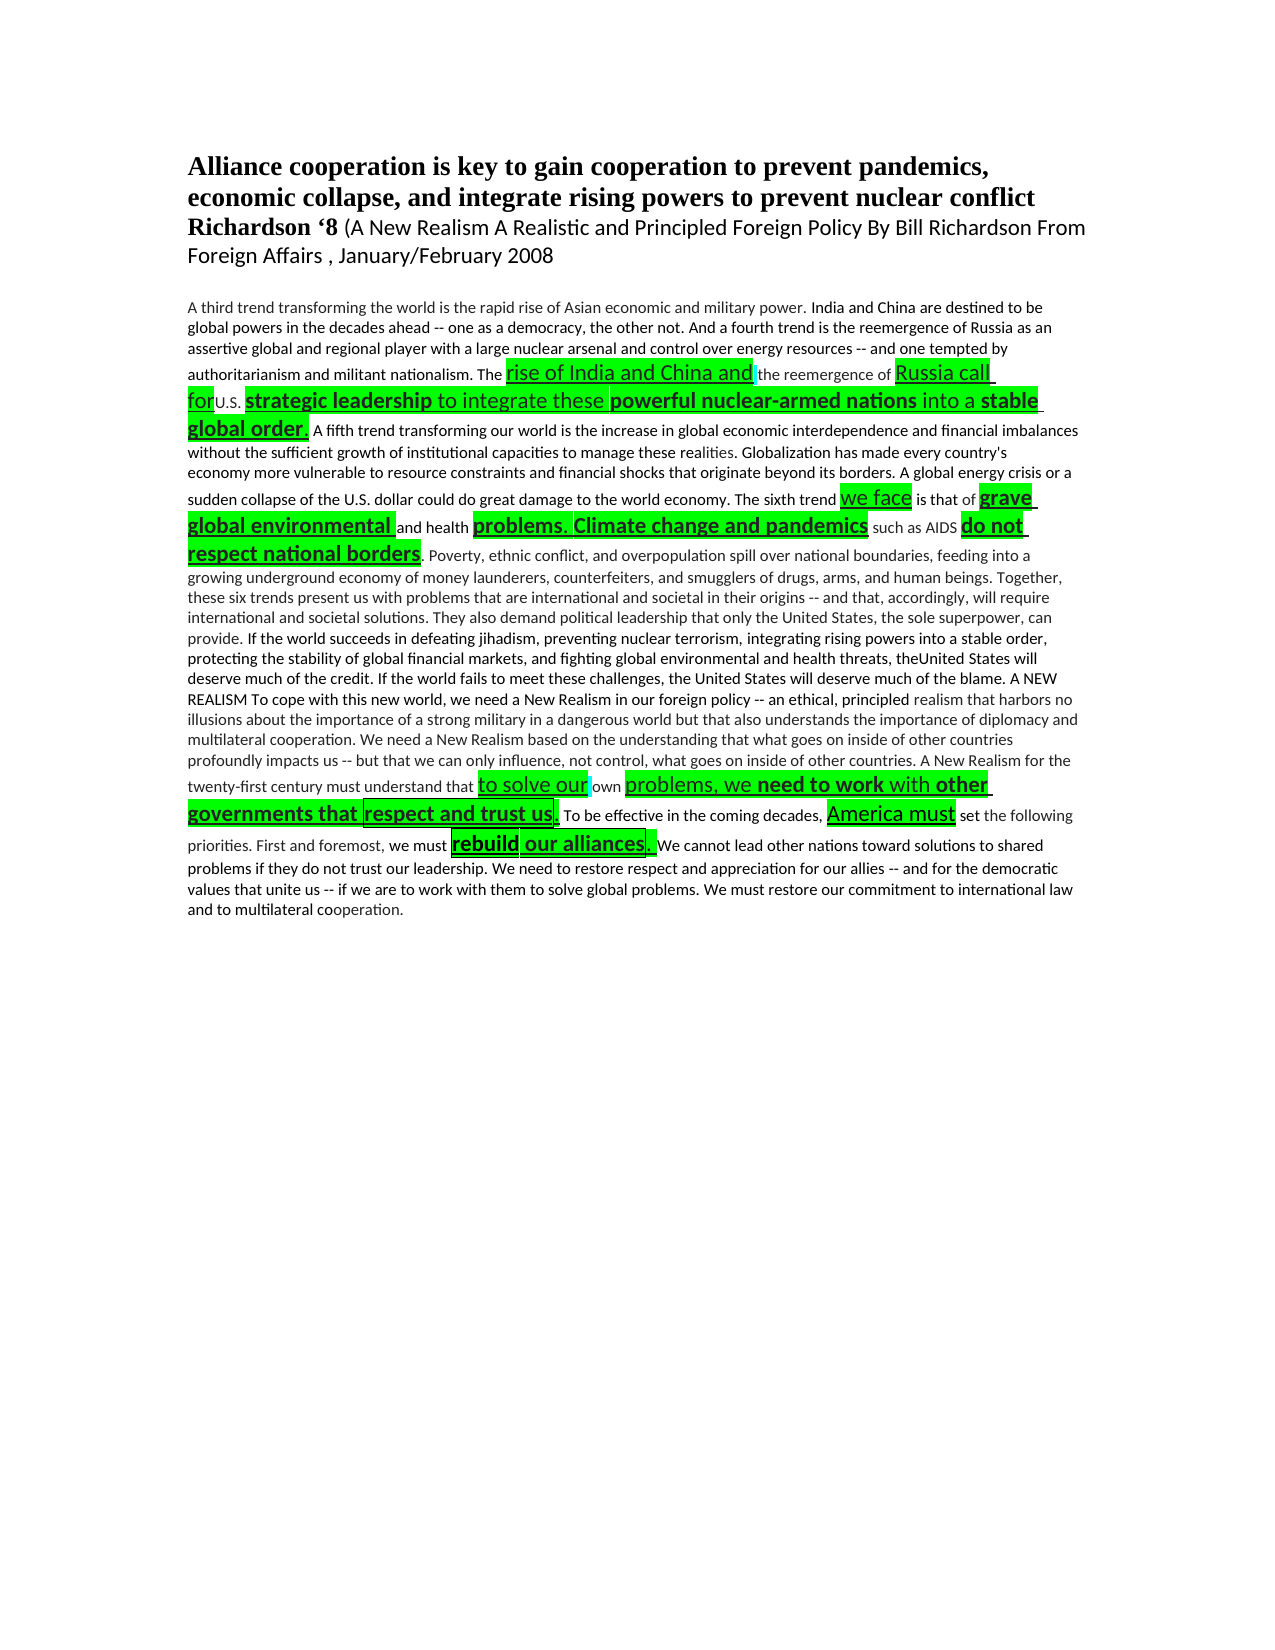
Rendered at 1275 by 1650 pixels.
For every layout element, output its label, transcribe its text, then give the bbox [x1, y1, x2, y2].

subtitle Alliance cooperation is key to gain cooperation to prevent pandemics, economic collapse, and integrate rising powers to prevent nuclear conflict [187, 150, 1087, 212]
text Richardson ‘8 (A New Realism A Realistic and Principled Foreign Policy By Bill Richardson From Foreign Affairs , January/February 2008 [187, 212, 1087, 269]
text A third trend transforming the world is the rapid rise of Asian economic and military power. India and China are destined to be global powers in the decades ahead -- one as a democracy, the other not. And a fourth trend is the reemergence of Russia as an assertive global and regional player with a large nuclear arsenal and control over energy resources -- and one tempted by authoritarianism and militant nationalism. The rise of India and China and the reemergence of Russia call forU.S. strategic leadership to integrate these powerful nuclear-armed nations into a stable global order. A fifth trend transforming our world is the increase in global economic interdependence and financial imbalances without the sufficient growth of institutional capacities to manage these realities. Globalization has made every country's economy more vulnerable to resource constraints and financial shocks that originate beyond its borders. A global energy crisis or a sudden collapse of the U.S. dollar could do great damage to the world economy. The sixth trend we face is that of grave global environmental and health problems. Climate change and pandemics such as AIDS do not respect national borders. Poverty, ethnic conflict, and overpopulation spill over national boundaries, feeding into a growing underground economy of money launderers, counterfeiters, and smugglers of drugs, arms, and human beings. Together, these six trends present us with problems that are international and societal in their origins -- and that, accordingly, will require international and societal solutions. They also demand political leadership that only the United States, the sole superpower, can provide. If the world succeeds in defeating jihadism, preventing nuclear terrorism, integrating rising powers into a stable order, protecting the stability of global financial markets, and fighting global environmental and health threats, theUnited States will deserve much of the credit. If the world fails to meet these challenges, the United States will deserve much of the blame. A NEW REALISM To cope with this new world, we need a New Realism in our foreign policy -- an ethical, principled realism that harbors no illusions about the importance of a strong military in a dangerous world but that also understands the importance of diplomacy and multilateral cooperation. We need a New Realism based on the understanding that what goes on inside of other countries profoundly impacts us -- but that we can only influence, not control, what goes on inside of other countries. A New Realism for the twenty-first century must understand that to solve our own problems, we need to work with other governments that respect and trust us. To be effective in the coming decades, America must set the following priorities. First and foremost, we must rebuild our alliances. We cannot lead other nations toward solutions to shared problems if they do not trust our leadership. We need to restore respect and appreciation for our allies -- and for the democratic values that unite us -- if we are to work with them to solve global problems. We must restore our commitment to international law and to multilateral cooperation. [187, 297, 1087, 919]
